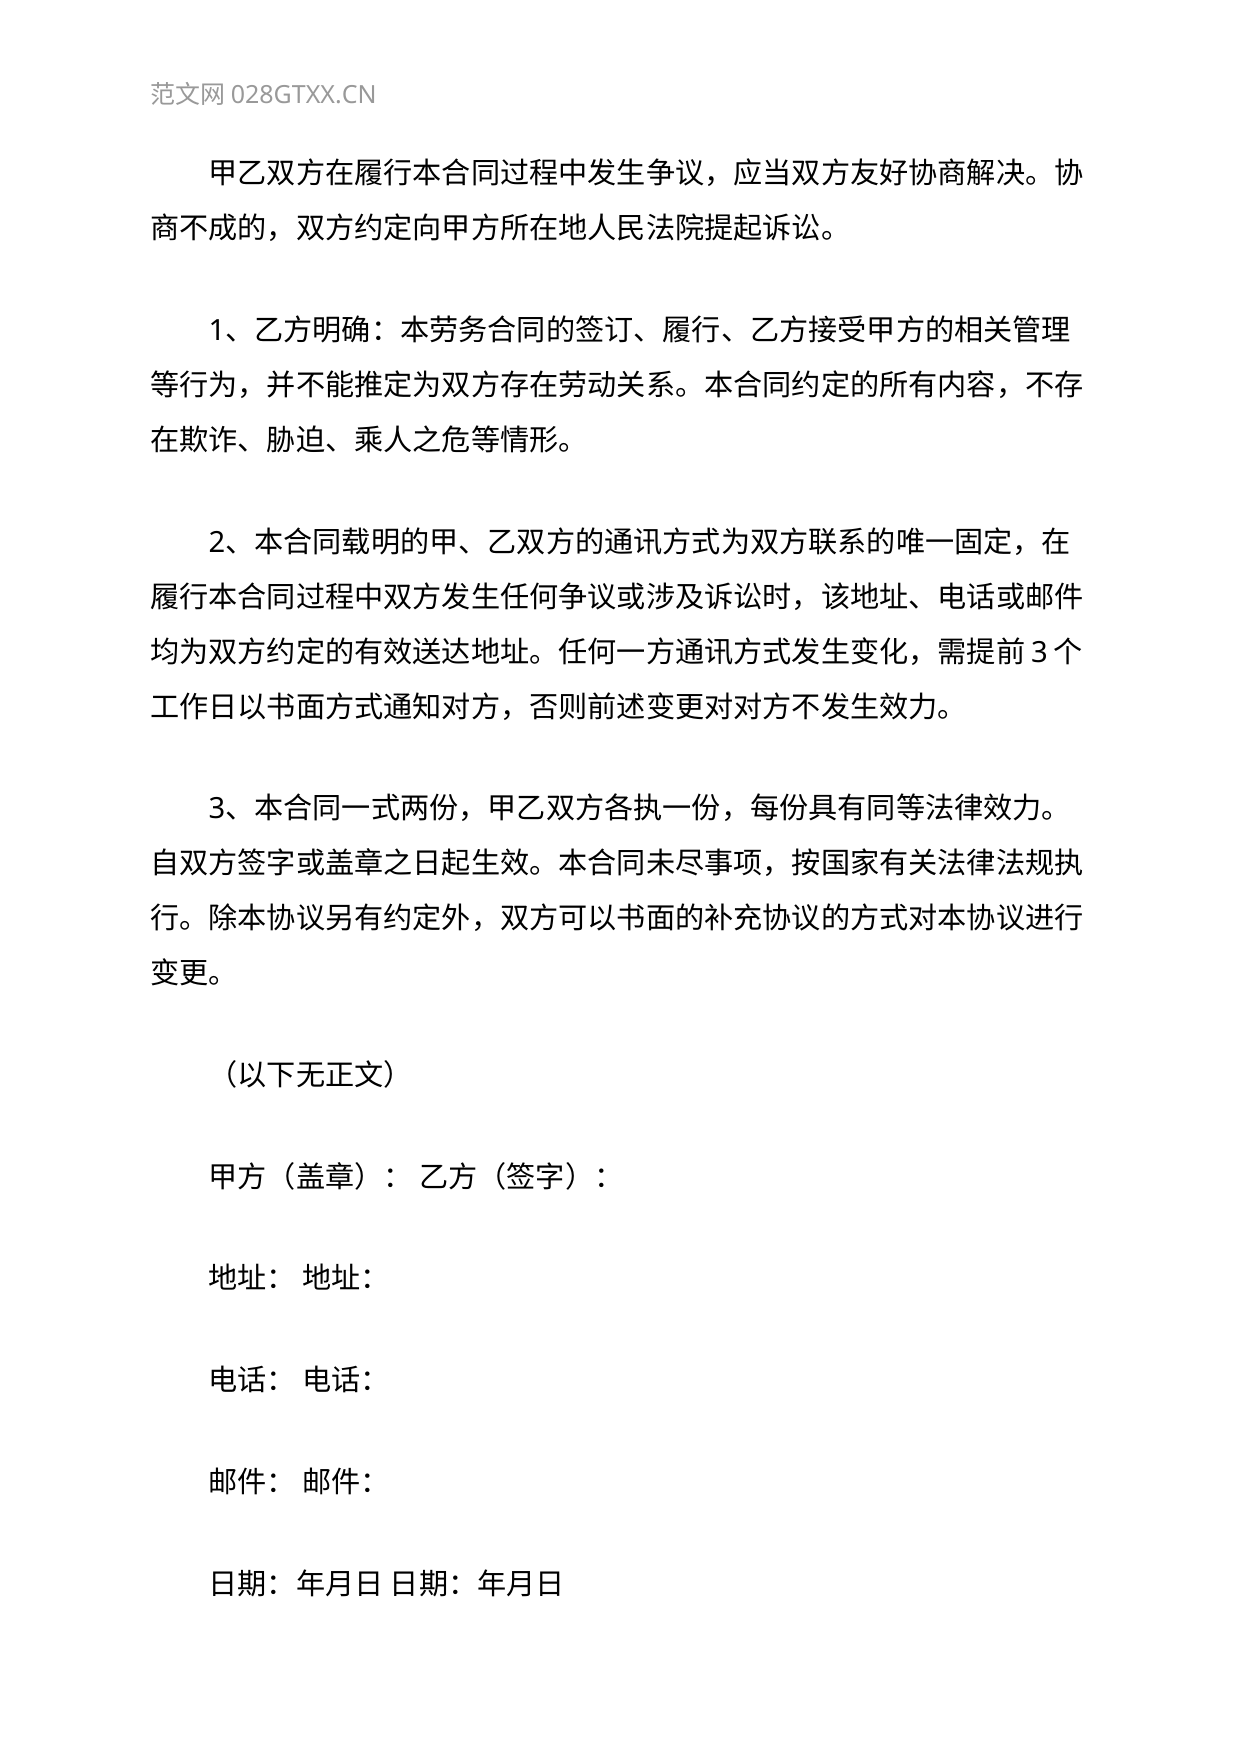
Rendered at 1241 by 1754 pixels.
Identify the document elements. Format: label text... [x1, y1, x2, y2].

text 地址： 地址： [150, 1255, 1090, 1297]
text 日期：年月日 日期：年月日 [150, 1560, 1090, 1603]
text （以下无正文） [150, 1052, 1090, 1094]
text 甲乙双方在履行本合同过程中发生争议，应当双方友好协商解决。协商不成的，双方约定向甲方所在地人民法院提起诉讼。 [150, 150, 1090, 247]
text 3、本合同一式两份，甲乙双方各执一份，每份具有同等法律效力。自双方签字或盖章之日起生效。本合同未尽事项，按国家有关法律法规执行。除本协议另有约定外，双方可以书面的补充协议的方式对本协议进行变更。 [150, 785, 1090, 992]
text 甲方（盖章）： 乙方（签字）： [150, 1153, 1090, 1196]
text 电话： 电话： [150, 1357, 1090, 1399]
text 2、本合同载明的甲、乙双方的通讯方式为双方联系的唯一固定，在履行本合同过程中双方发生任何争议或涉及诉讼时，该地址、电话或邮件均为双方约定的有效送达地址。任何一方通讯方式发生变化，需提前3个工作日以书面方式通知对方，否则前述变更对对方不发生效力。 [150, 518, 1090, 726]
text 1、乙方明确：本劳务合同的签订、履行、乙方接受甲方的相关管理等行为，并不能推定为双方存在劳动关系。本合同约定的所有内容，不存在欺诈、胁迫、乘人之危等情形。 [150, 307, 1090, 459]
text 邮件： 邮件： [150, 1459, 1090, 1501]
